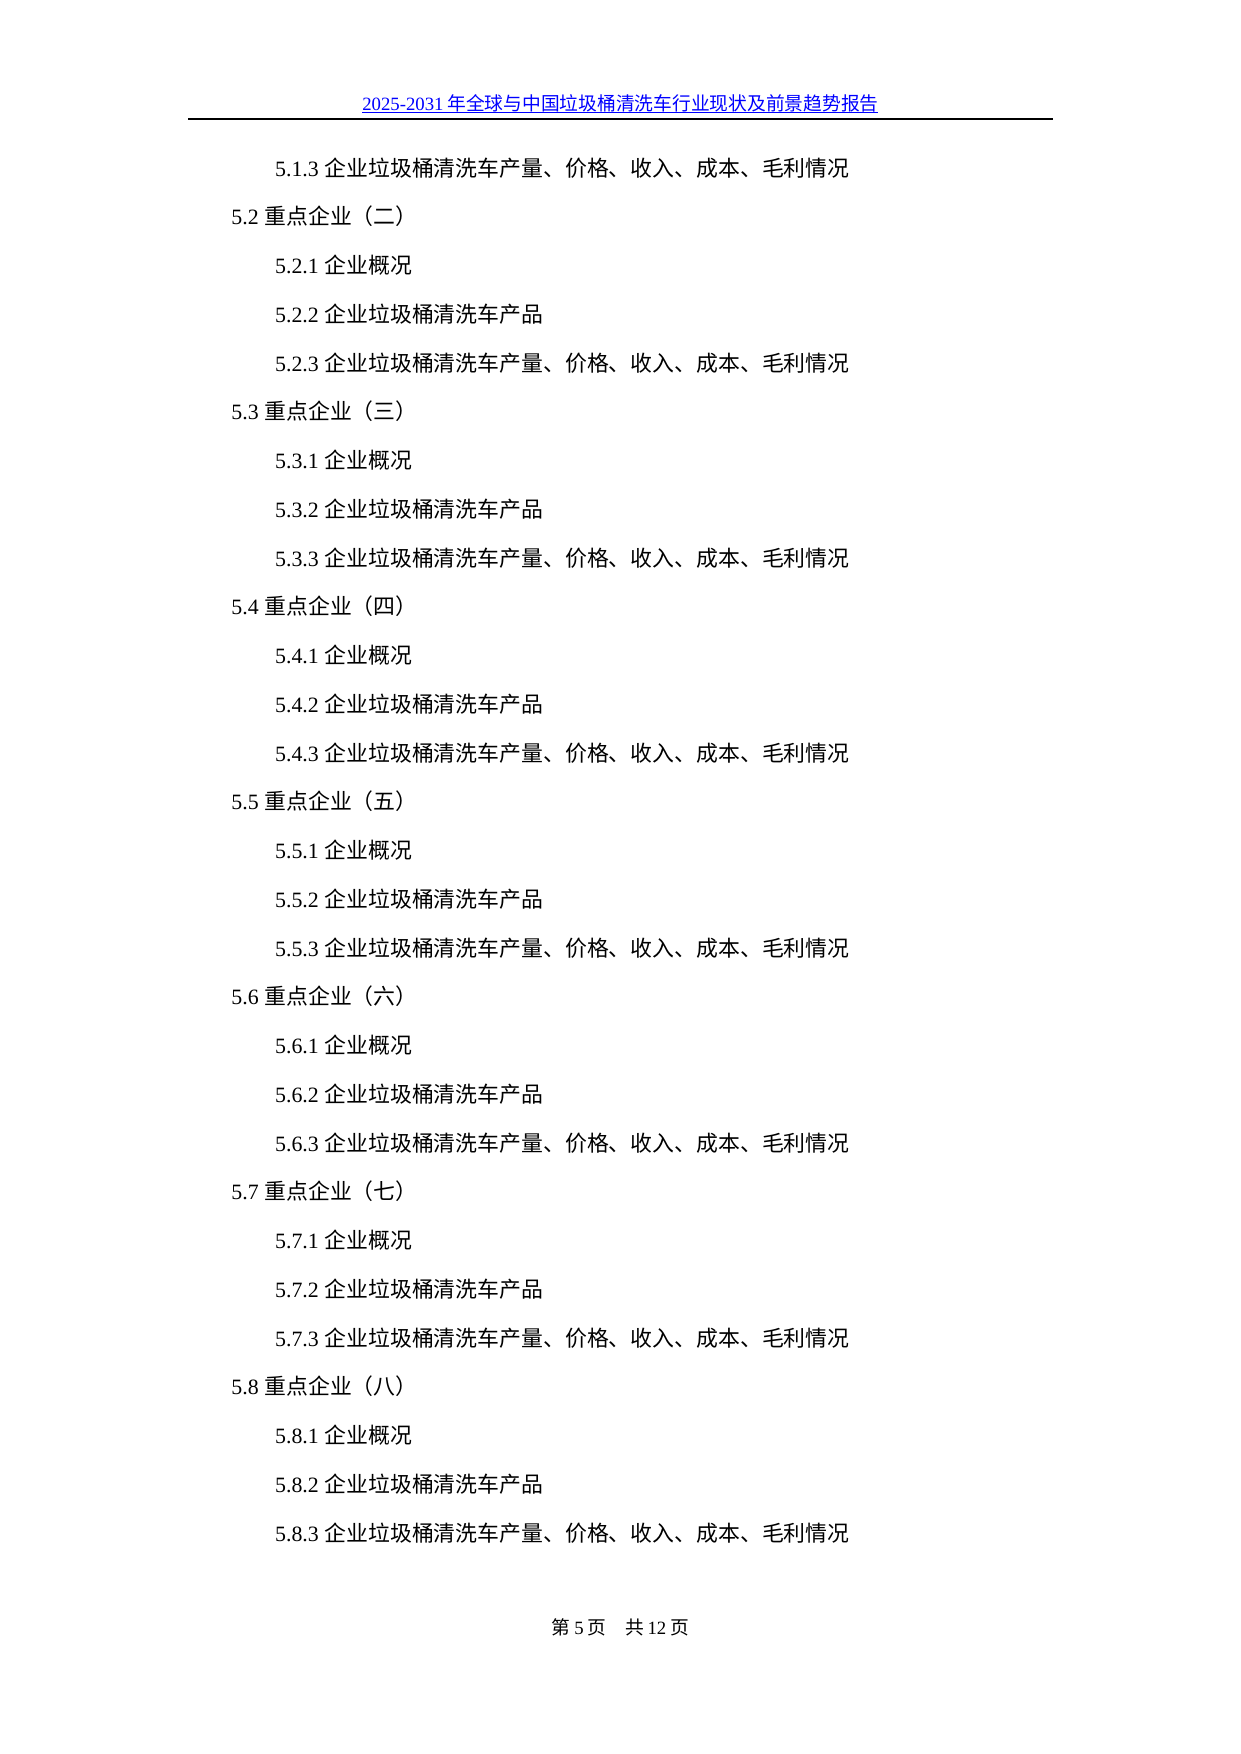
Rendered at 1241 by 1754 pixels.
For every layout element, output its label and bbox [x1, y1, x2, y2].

text [187, 150, 1053, 1548]
